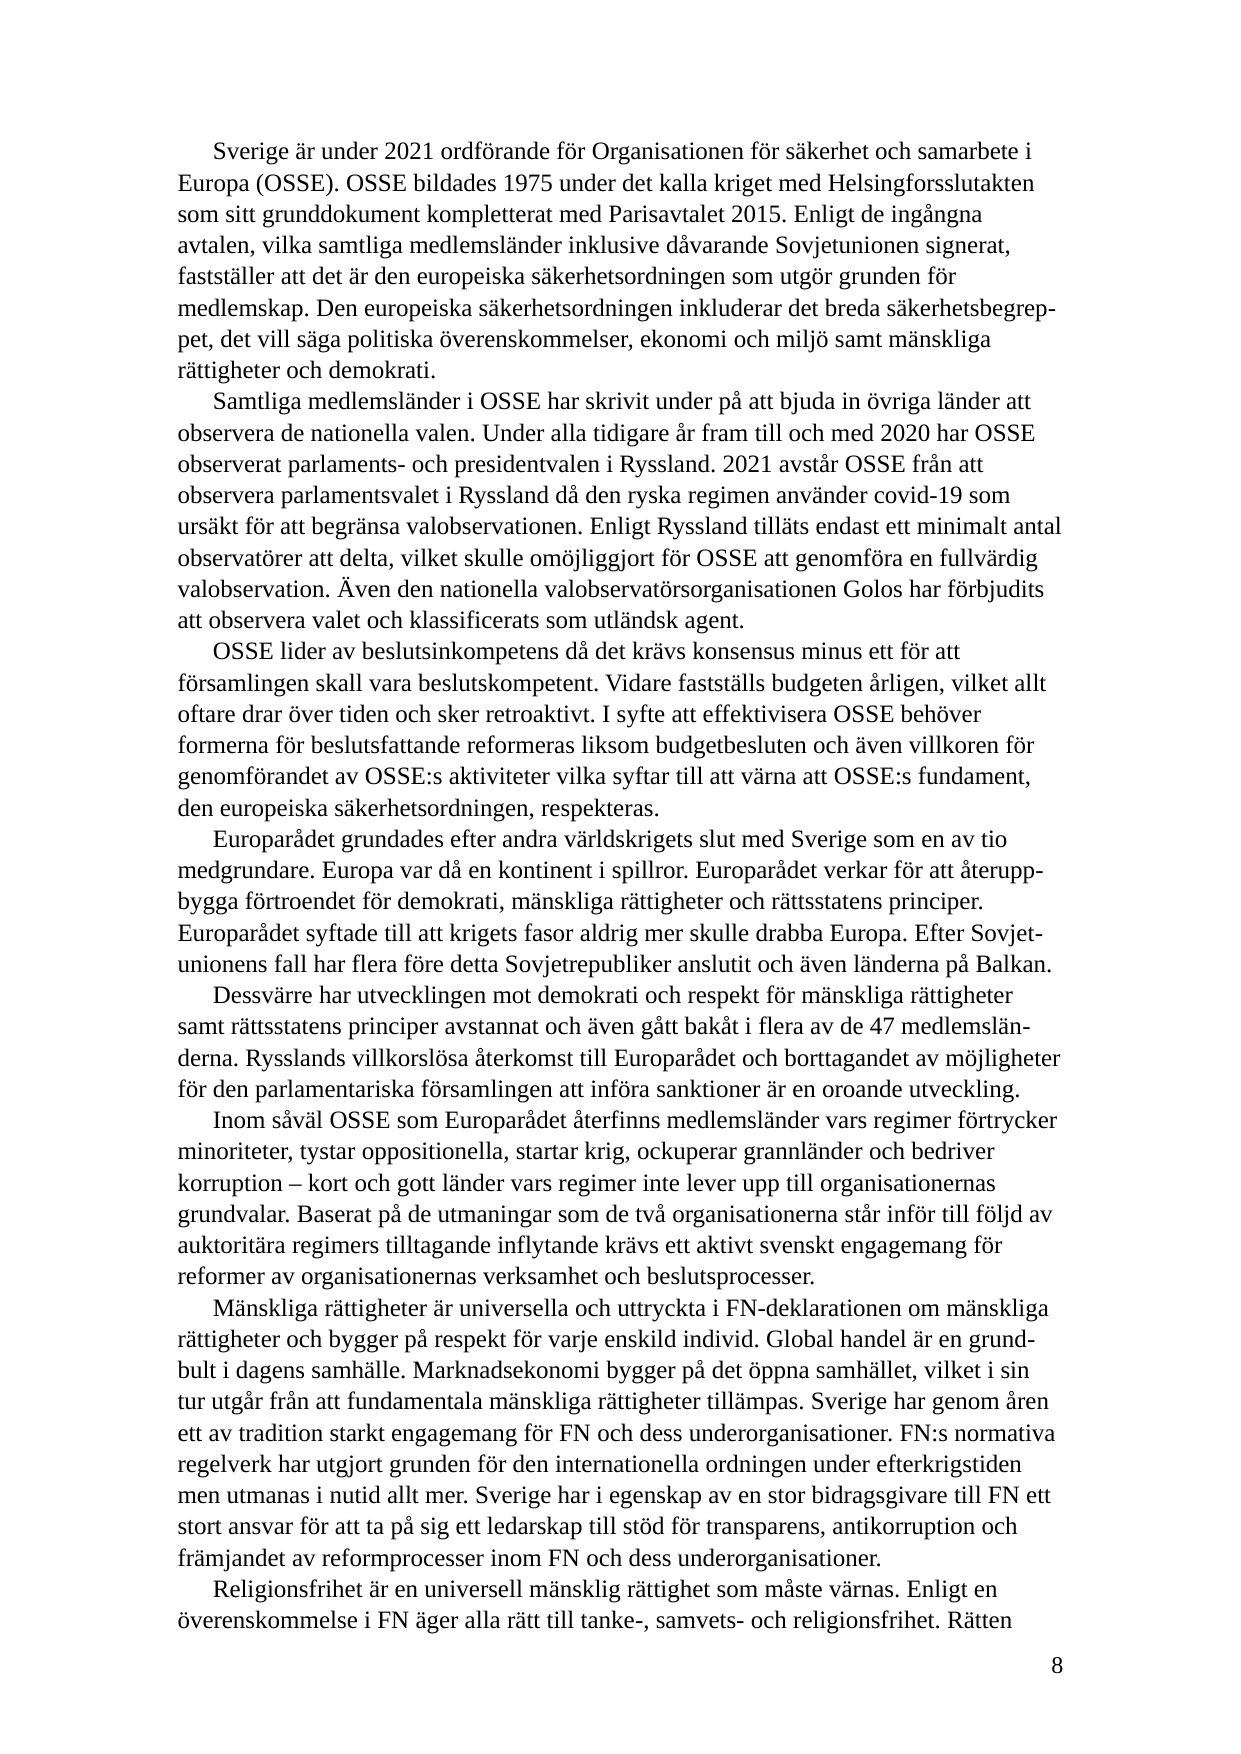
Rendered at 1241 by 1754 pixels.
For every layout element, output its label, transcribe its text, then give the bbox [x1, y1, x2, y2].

text Samtliga medlemsländer i OSSE har skrivit under på att bjuda in övriga länder att observera de nationella valen. Under alla tidigare år fram till och med 2020 har OSSE observerat parlaments- och presidentvalen i Ryssland. 2021 avstår OSSE från att observera parlamentsvalet i Ryssland då den ryska regimen använder covid-19 som ursäkt för att begränsa valobservationen. Enligt Ryssland tilläts endast ett minimalt antal observatörer att delta, vilket skulle omöjliggjort för OSSE att genomföra en fullvärdig valobservation. Även den nationella valobservatörsorganisationen Golos har förbjudits att observera valet och klassificerats som utländsk agent. [177, 384, 1063, 634]
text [177, 1571, 1063, 1634]
text Sverige är under 2021 ordförande för Organisationen för säkerhet och samarbete i Europa (OSSE). OSSE bildades 1975 under det kalla kriget med Helsingforsslutakten som sitt grunddokument kompletterat med Parisavtalet 2015. Enligt de ingångna avtalen, vilka samtliga medlemsländer inklusive dåvarande Sovjetunionen signerat, fastställer att det är den europeiska säkerhetsordningen som utgör grunden för medlemskap. Den europeiska säkerhetsordningen inkluderar det breda säkerhetsbegreppet, det vill säga politiska överenskommelser, ekonomi och miljö samt mänskliga rättigheter och demokrati. [177, 134, 1063, 384]
text Mänskliga rättigheter är universella och uttryckta i FN-deklarationen om mänskliga rättigheter och bygger på respekt för varje enskild individ. Global handel är en grundbult i dagens samhälle. Marknadsekonomi bygger på det öppna samhället, vilket i sin tur utgår från att fundamentala mänskliga rättigheter tillämpas. Sverige har genom åren ett av tradition starkt engagemang för FN och dess underorganisationer. FN:s normativa regelverk har utgjort grunden för den internationella ordningen under efterkrigstiden men utmanas i nutid allt mer. Sverige har i egenskap av en stor bidragsgivare till FN ett stort ansvar för att ta på sig ett ledarskap till stöd för transparens, antikorruption och främjandet av reformprocesser inom FN och dess underorganisationer. [177, 1290, 1063, 1571]
text Dessvärre har utvecklingen mot demokrati och respekt för mänskliga rättigheter samt rättsstatens principer avstannat och även gått bakåt i flera av de 47 medlemsländerna. Rysslands villkorslösa återkomst till Europarådet och borttagandet av möjligheter för den parlamentariska församlingen att införa sanktioner är en oroande utveckling. [177, 978, 1063, 1103]
text OSSE lider av beslutsinkompetens då det krävs konsensus minus ett för att församlingen skall vara beslutskompetent. Vidare fastställs budgeten årligen, vilket allt oftare drar över tiden och sker retroaktivt. I syfte att effektivisera OSSE behöver formerna för beslutsfattande reformeras liksom budgetbesluten och även villkoren för genomförandet av OSSE:s aktiviteter vilka syftar till att värna att OSSE:s fundament, den europeiska säkerhetsordningen, respekteras. [177, 634, 1063, 821]
text Europarådet grundades efter andra världskrigets slut med Sverige som en av tio medgrundare. Europa var då en kontinent i spillror. Europarådet verkar för att återuppbygga förtroendet för demokrati, mänskliga rättigheter och rättsstatens principer. Europarådet syftade till att krigets fasor aldrig mer skulle drabba Europa. Efter Sovjetunionens fall har flera före detta Sovjetrepubliker anslutit och även länderna på Balkan. [177, 821, 1063, 978]
text Inom såväl OSSE som Europarådet återfinns medlemsländer vars regimer förtrycker minoriteter, tystar oppositionella, startar krig, ockuperar grannländer och bedriver korruption – kort och gott länder vars regimer inte lever upp till organisationernas grundvalar. Baserat på de utmaningar som de två organisationerna står inför till följd av auktoritära regimers tilltagande inflytande krävs ett aktivt svenskt engagemang för reformer av organisationernas verksamhet och beslutsprocesser. [177, 1103, 1063, 1290]
